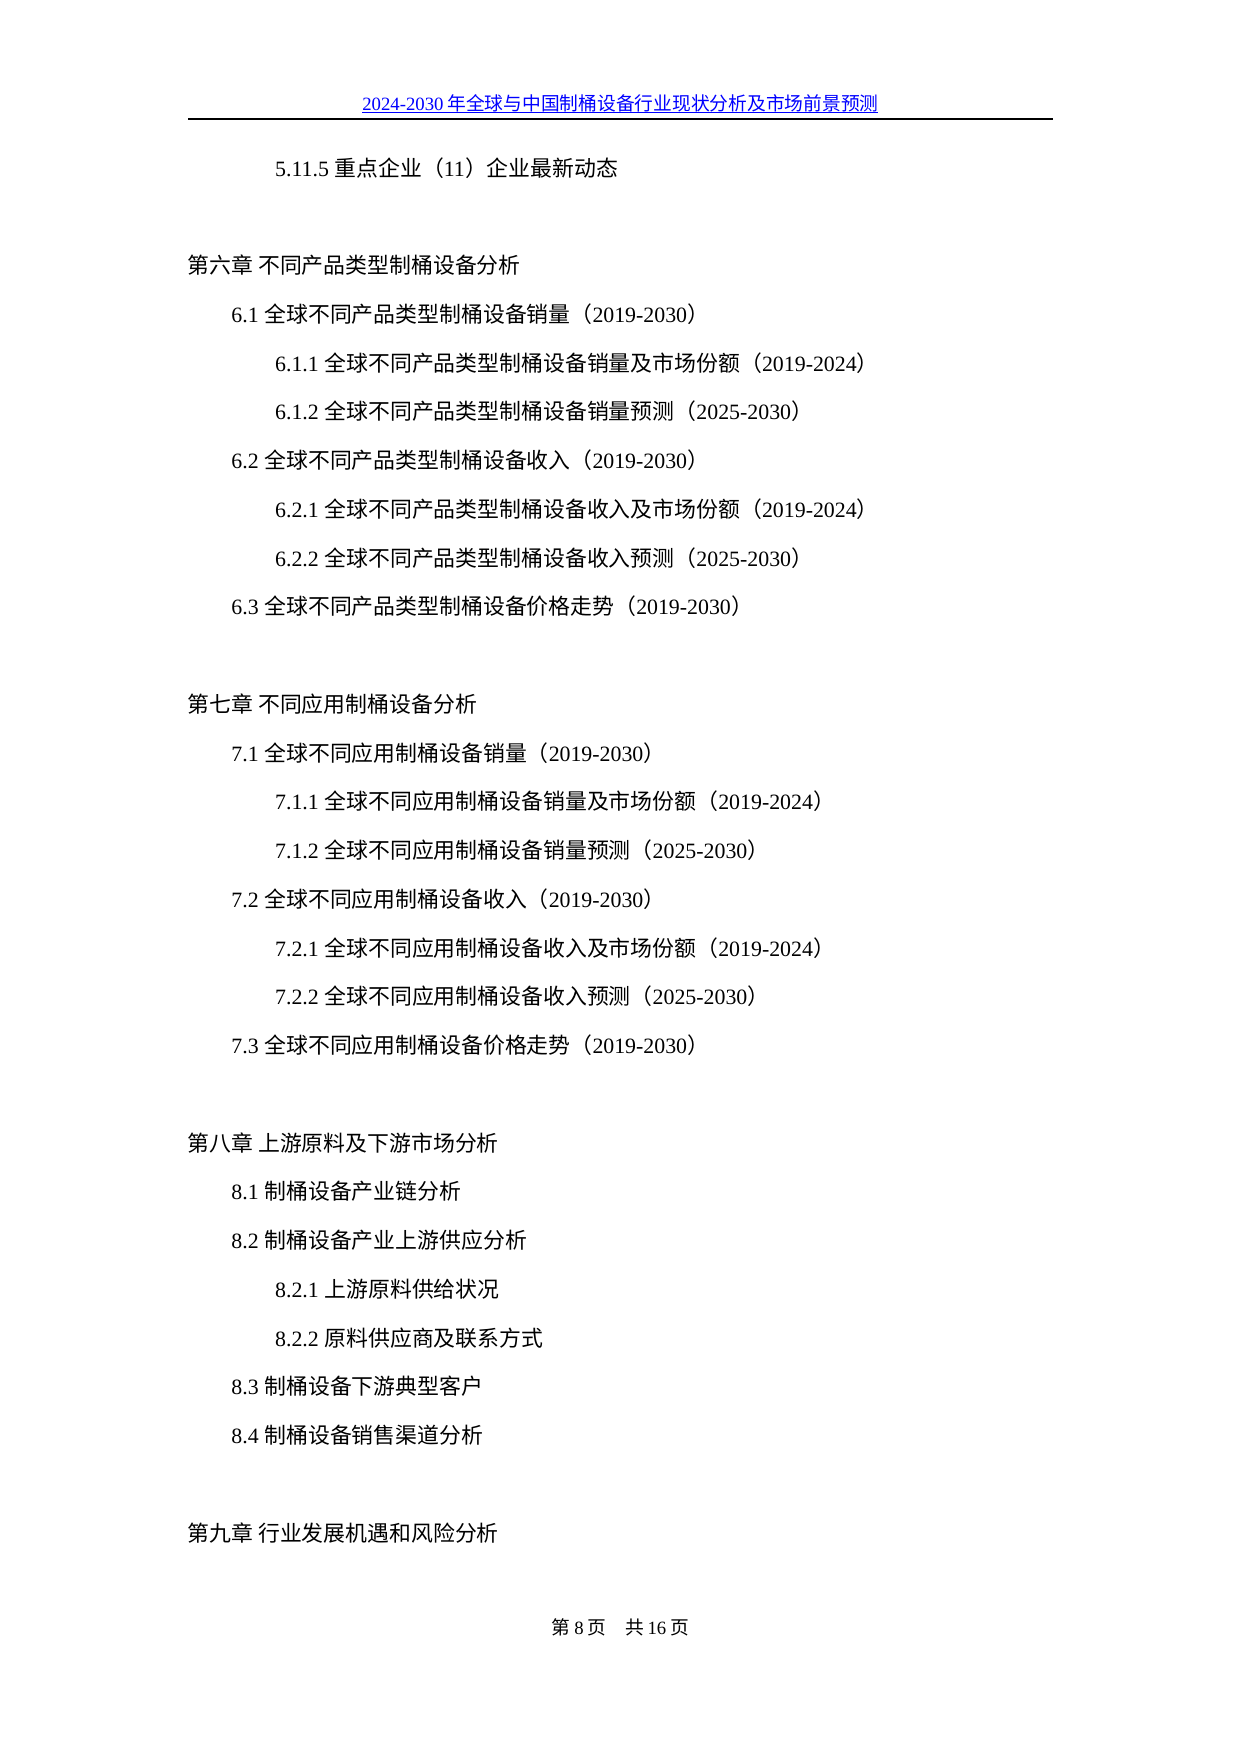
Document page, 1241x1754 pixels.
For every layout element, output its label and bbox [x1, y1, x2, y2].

text [187, 150, 1053, 1548]
